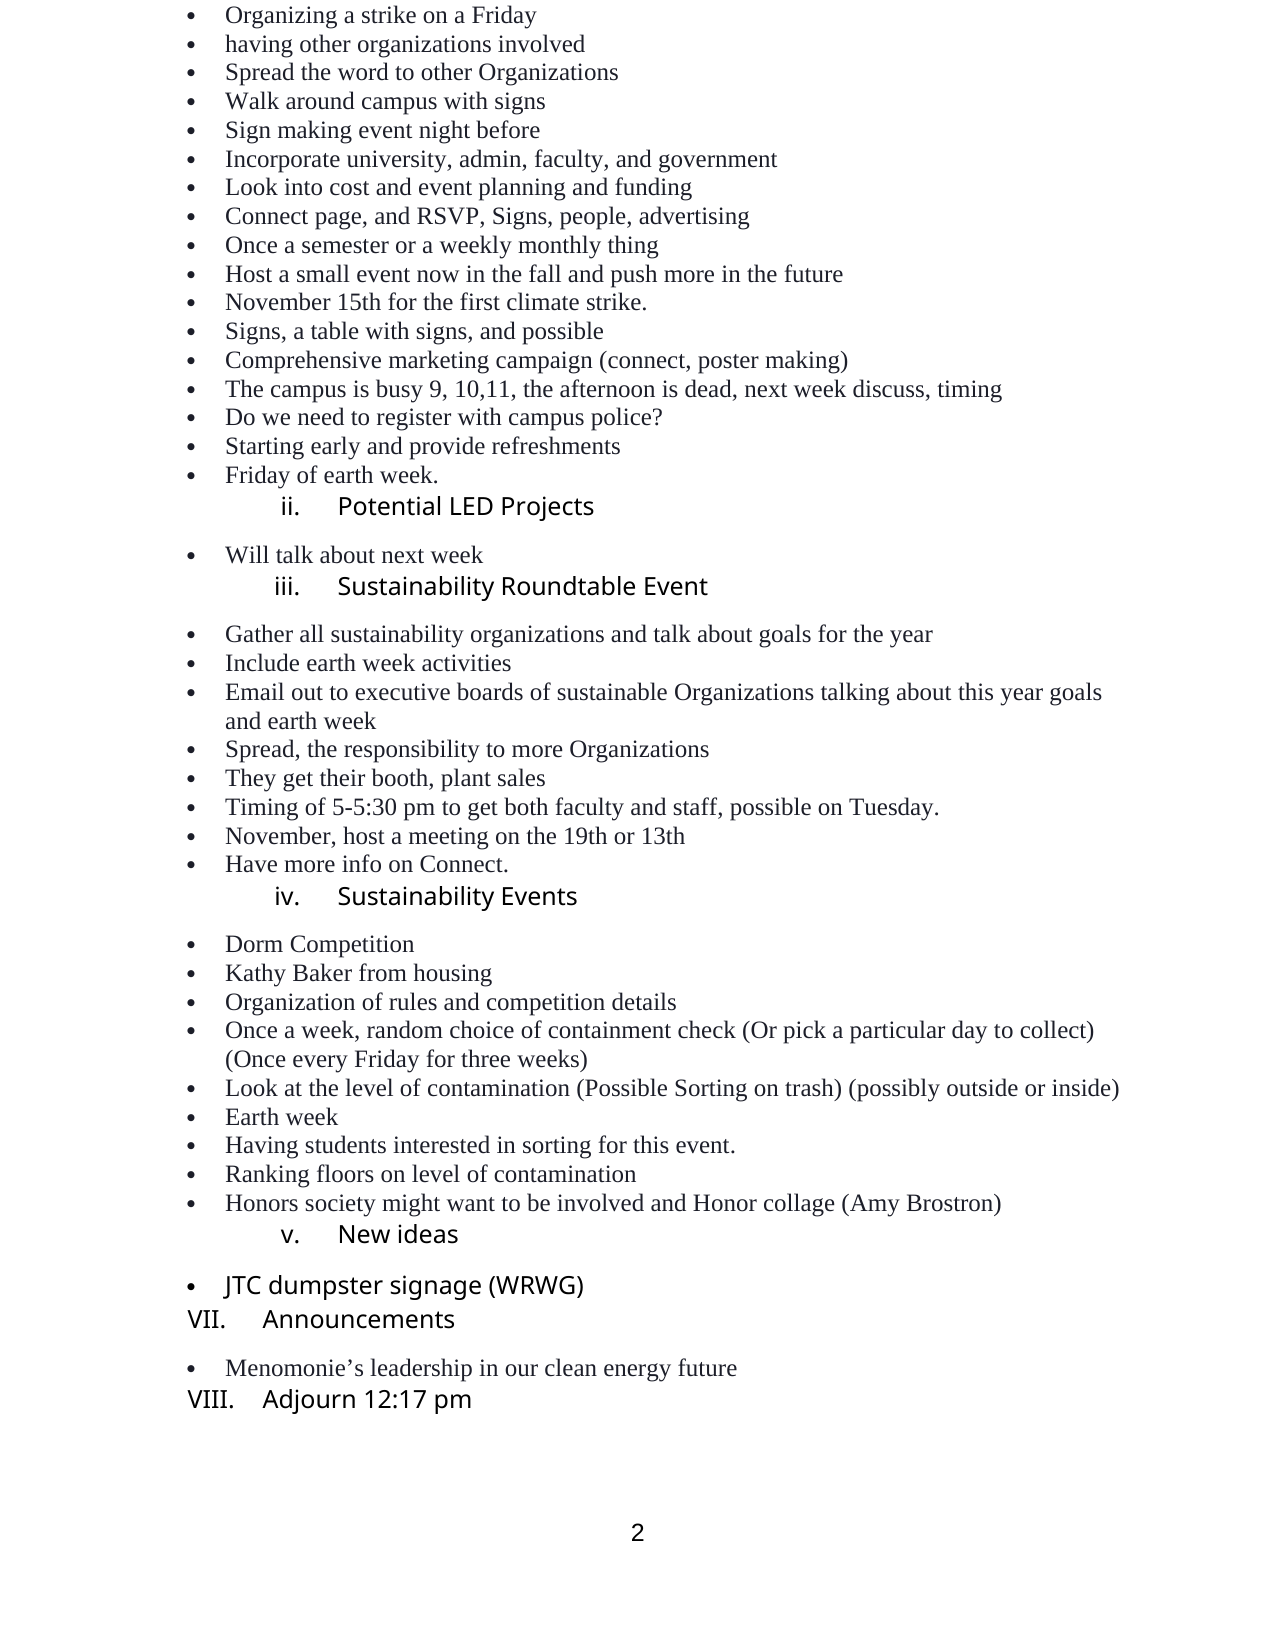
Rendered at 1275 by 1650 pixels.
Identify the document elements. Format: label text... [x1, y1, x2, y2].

list Look into cost and event planning and funding [187, 172, 1125, 201]
list The campus is busy 9, 10,11, the afternoon is dead, next week discuss, timing [187, 374, 1125, 402]
list having other organizations involved [187, 29, 1125, 57]
list Adjourn 12:17 pm [187, 1382, 1125, 1416]
list Starting early and provide refreshments [187, 431, 1125, 460]
list JTC dumpster signage (WRWG) [187, 1268, 1125, 1302]
list Kathy Baker from housing [187, 958, 1125, 987]
list Once a semester or a weekly monthly thing [187, 230, 1125, 259]
list Do we need to register with campus police? [187, 402, 1125, 431]
list Honors society might want to be involved and Honor collage (Amy Brostron) [187, 1188, 1125, 1217]
list Spread, the responsibility to more Organizations [187, 734, 1125, 763]
list Spread the word to other Organizations [187, 57, 1125, 86]
list Will talk about next week [187, 540, 1125, 568]
list Signs, a table with signs, and possible [187, 316, 1125, 345]
list Include earth week activities [187, 648, 1125, 677]
list Announcements [187, 1302, 1125, 1336]
list Gather all sustainability organizations and talk about goals for the year [187, 619, 1125, 648]
list Sign making event night before [187, 115, 1125, 144]
list Comprehensive marketing campaign (connect, poster making) [187, 345, 1125, 374]
list Dorm Competition [187, 929, 1125, 958]
list Have more info on Connect. [187, 849, 1125, 878]
list Sustainability Roundtable Event [300, 568, 1125, 603]
list Timing of 5-5:30 pm to get both faculty and staff, possible on Tuesday. [187, 792, 1125, 821]
list Walk around campus with signs [187, 86, 1125, 115]
list Friday of earth week. [187, 460, 1125, 489]
list Incorporate university, admin, faculty, and government [187, 144, 1125, 172]
list New ideas [300, 1217, 1125, 1251]
list Organizing a strike on a Friday [187, 0, 1125, 29]
list Having students interested in sorting for this event. [187, 1131, 1125, 1159]
list Email out to executive boards of sustainable Organizations talking about this year goals and earth week [187, 677, 1125, 734]
list Look at the level of contamination (Possible Sorting on trash) (possibly outside or inside) [187, 1073, 1125, 1102]
list November 15th for the first climate strike. [187, 287, 1125, 316]
list Host a small event now in the fall and push more in the future [187, 259, 1125, 287]
list Menomonie’s leadership in our clean energy future [187, 1353, 1125, 1382]
list Potential LED Projects [300, 489, 1125, 523]
list Organization of rules and competition details [187, 987, 1125, 1016]
list Sustainability Events [300, 878, 1125, 912]
list Connect page, and RSVP, Signs, people, advertising [187, 201, 1125, 230]
list November, host a meeting on the 19th or 13th [187, 821, 1125, 849]
list Once a week, random choice of containment check (Or pick a particular day to collect) (Once every Friday for three weeks) [187, 1016, 1125, 1073]
list They get their booth, plant sales [187, 763, 1125, 792]
list Earth week [187, 1102, 1125, 1131]
list Ranking floors on level of contamination [187, 1159, 1125, 1188]
